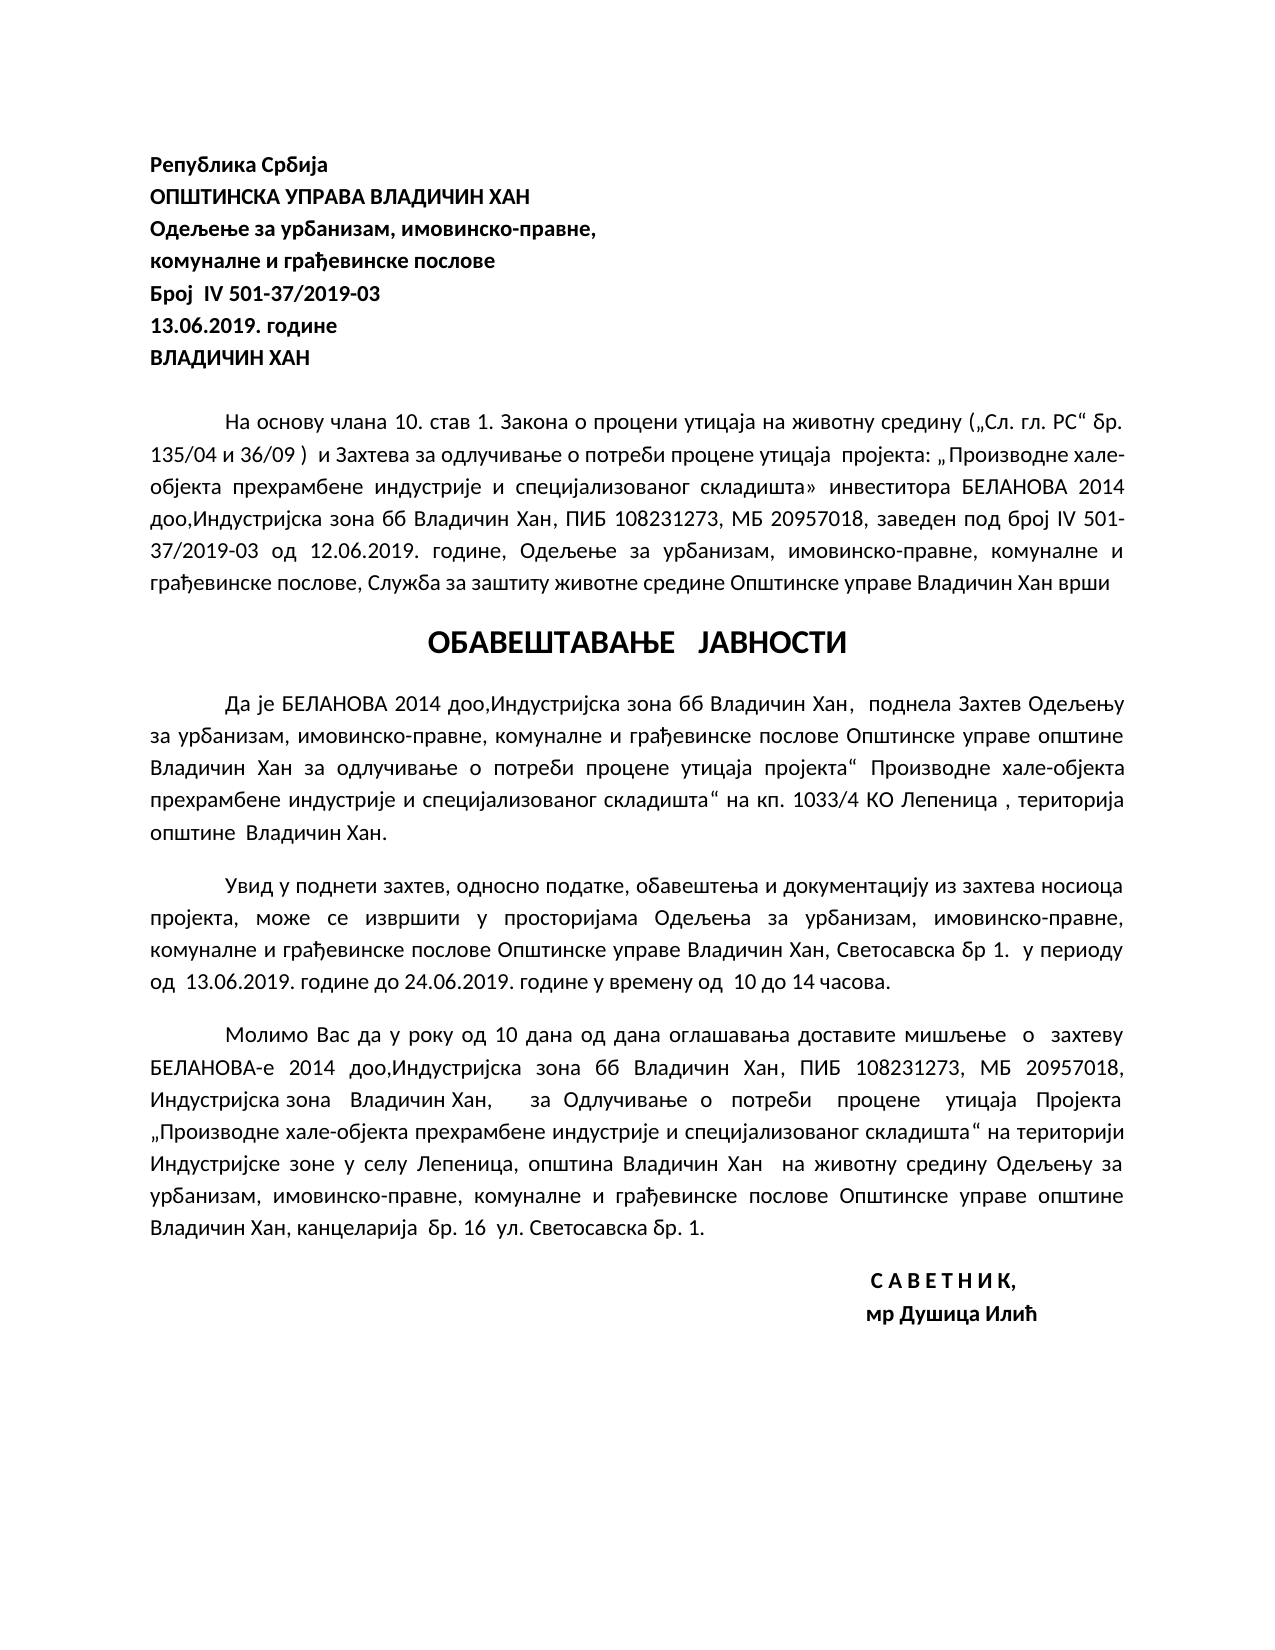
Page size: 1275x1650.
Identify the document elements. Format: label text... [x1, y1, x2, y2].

text ОПШТИНСКА УПРАВА ВЛАДИЧИН ХАН [150, 182, 1125, 210]
text Да је БЕЛАНОВА 2014 доо,Индустријска зона бб Владичин Хан, поднела Захтев Одељењу за урбанизам, имовинско-правне, комуналне и грађевинске послове Општинске управе општине Владичин Хан за одлучивање о потреби процене утицаја пројекта“ Производне хале-објекта прехрамбене индустрије и специјализованог складишта“ на кп. 1033/4 КО Лепеница , територија општине Владичин Хан. [150, 689, 1125, 846]
text Увид у поднети захтев, односно податке, обавештења и документацију из захтева носиоца пројекта, може се извршити у просторијама Одељења за урбанизам, имовинско-правне, комуналне и грађевинске послове Општинске управе Владичин Хан, Светосавска бр 1. у периоду од 13.06.2019. године до 24.06.2019. године у времену од 10 до 14 часова. [150, 871, 1125, 995]
text На основу члана 10. став 1. Закона о процени утицаја на животну средину („Сл. гл. РС“ бр. 135/04 и 36/09 ) и Захтева за одлучивање о потреби процене утицаја пројекта: „Производне хале-објекта прехрамбене индустрије и специјализованог складишта» инвеститора БЕЛАНОВА 2014 доо,Индустријска зона бб Владичин Хан, ПИБ 108231273, МБ 20957018, заведен под број IV 501-37/2019-03 од 12.06.2019. године, Одељење за урбанизам, имовинско-правне, комуналне и грађевинске послове, Служба за заштиту животне средине Општинске управе Владичин Хан врши [150, 407, 1125, 596]
text комуналне и грађевинске послове [150, 247, 1125, 274]
text Молимо Вас да у року од 10 дана од дана оглашавања доставите мишљење о захтеву БЕЛАНОВА-е 2014 доо,Индустријска зона бб Владичин Хан, ПИБ 108231273, МБ 20957018, Индустријска зона Владичин Хан, за Одлучивање о потреби процене утицаја Пројекта „Производне хале-објекта прехрамбене индустрије и специјализованог складишта“ на територији Индустријске зоне у селу Лепеница, општина Владичин Хан на животну средину Одељењу за урбанизам, имовинско-правне, комуналне и грађевинске послове Општинске управе општине Владичин Хан, канцеларија бр. 16 ул. Светосавска бр. 1. [150, 1020, 1125, 1242]
text ВЛАДИЧИН ХАН [150, 343, 1125, 371]
text ОБАВЕШТАВАЊЕ ЈАВНОСТИ [150, 621, 1125, 662]
text 13.06.2019. године [150, 311, 1125, 339]
text мр Душица Илић [150, 1299, 1125, 1327]
text Република Србија [150, 150, 1125, 178]
text С А В Е Т Н И К, [150, 1267, 1125, 1294]
text Одељење за урбанизам, имовинско-правне, [150, 214, 1125, 242]
text Број IV 501-37/2019-03 [150, 279, 1125, 307]
